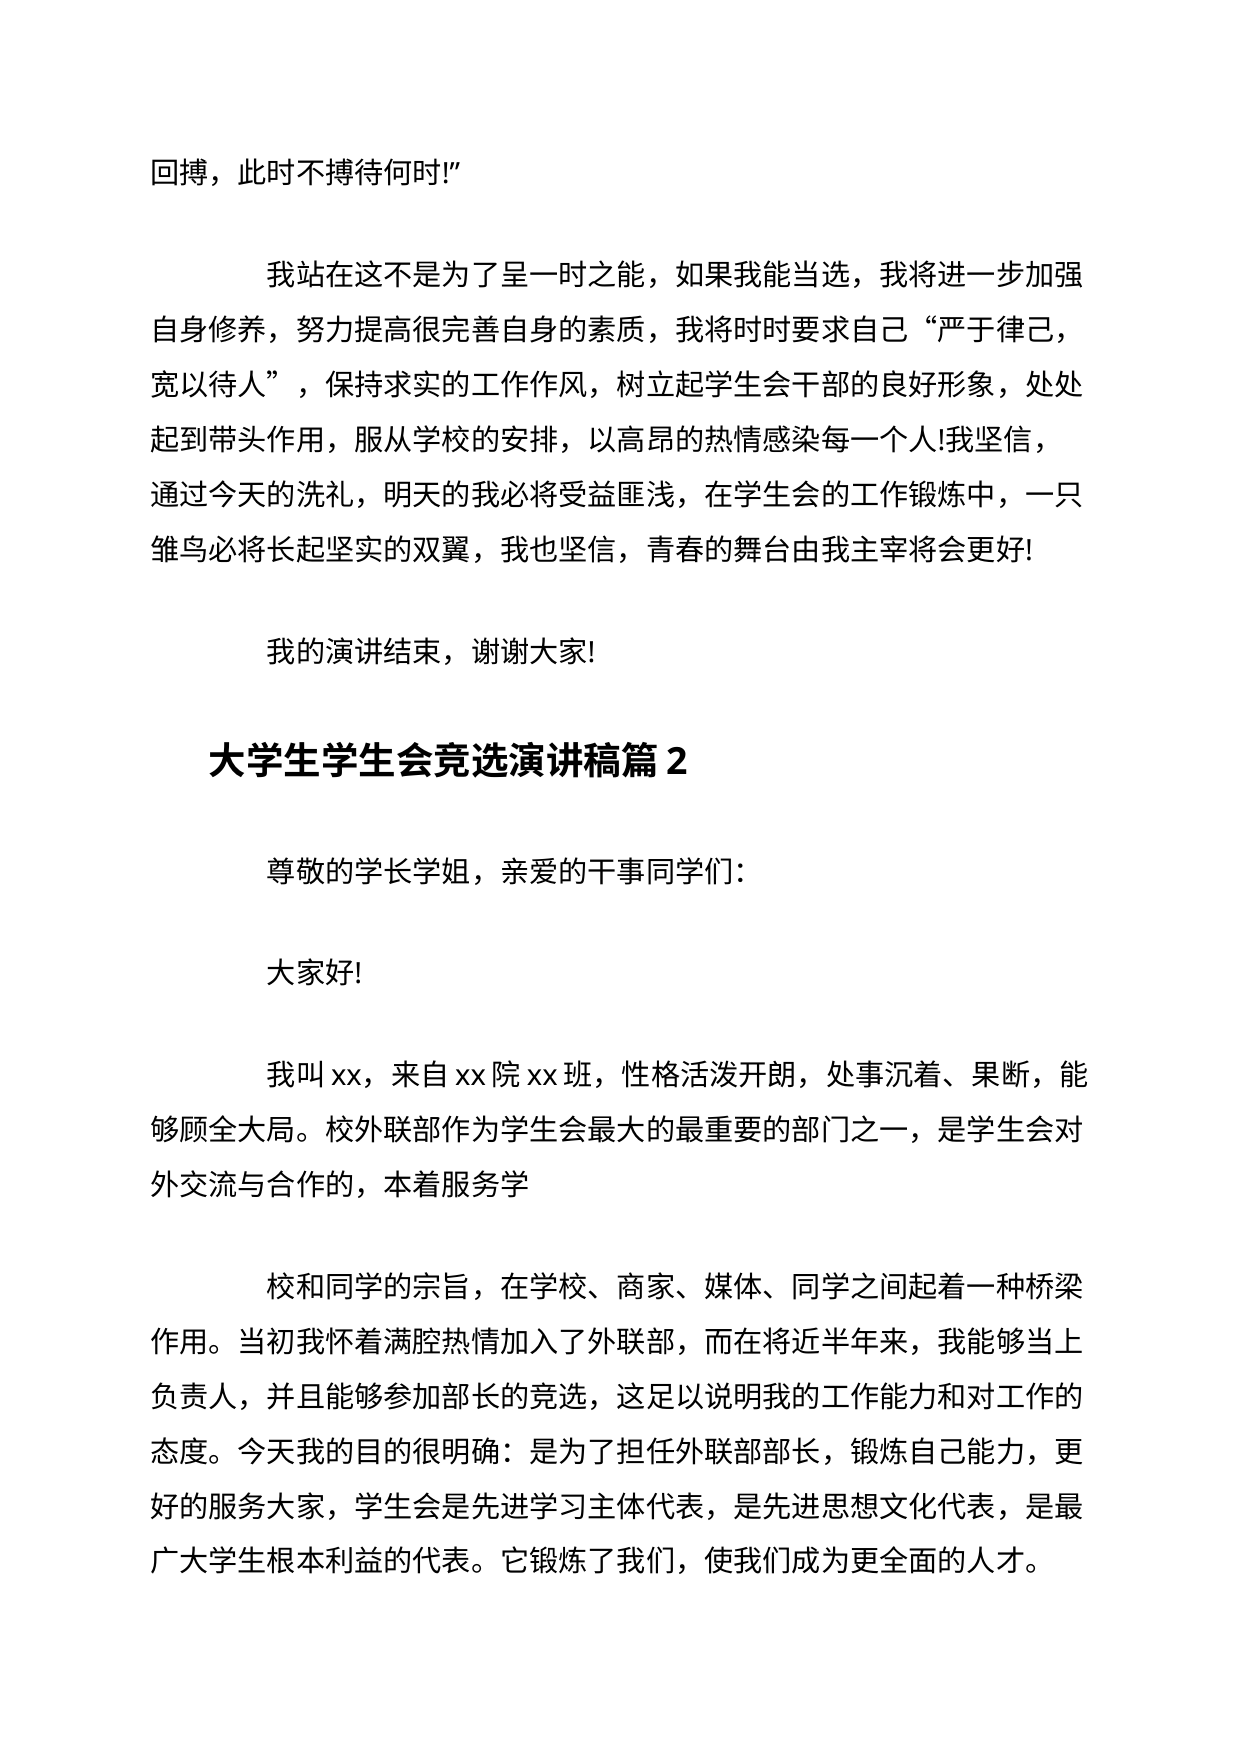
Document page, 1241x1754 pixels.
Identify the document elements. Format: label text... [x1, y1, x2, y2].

text 大家好! [150, 950, 1090, 992]
text 尊敬的学长学姐，亲爱的干事同学们： [150, 848, 1090, 890]
text 我站在这不是为了呈一时之能，如果我能当选，我将进一步加强自身修养，努力提高很完善自身的素质，我将时时要求自己“严于律己，宽以待人”，保持求实的工作作风，树立起学生会干部的良好形象，处处起到带头作用，服从学校的安排，以高昂的热情感染每一个人!我坚信，通过今天的洗礼，明天的我必将受益匪浅，在学生会的工作锻炼中，一只雏鸟必将长起坚实的双翼，我也坚信，青春的舞台由我主宰将会更好! [150, 252, 1090, 569]
text 我叫xx，来自xx院xx班，性格活泼开朗，处事沉着、果断，能够顾全大局。校外联部作为学生会最大的最重要的部门之一，是学生会对外交流与合作的，本着服务学 [150, 1052, 1090, 1204]
text 校和同学的宗旨，在学校、商家、媒体、同学之间起着一种桥梁作用。当初我怀着满腔热情加入了外联部，而在将近半年来，我能够当上负责人，并且能够参加部长的竞选，这足以说明我的工作能力和对工作的态度。今天我的目的很明确：是为了担任外联部部长，锻炼自己能力，更好的服务大家，学生会是先进学习主体代表，是先进思想文化代表，是最广大学生根本利益的代表。它锻炼了我们，使我们成为更全面的人才。 [150, 1263, 1090, 1580]
text 大学生学生会竞选演讲稿篇2 [150, 731, 1090, 785]
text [150, 150, 1090, 192]
text 我的演讲结束，谢谢大家! [150, 628, 1090, 671]
